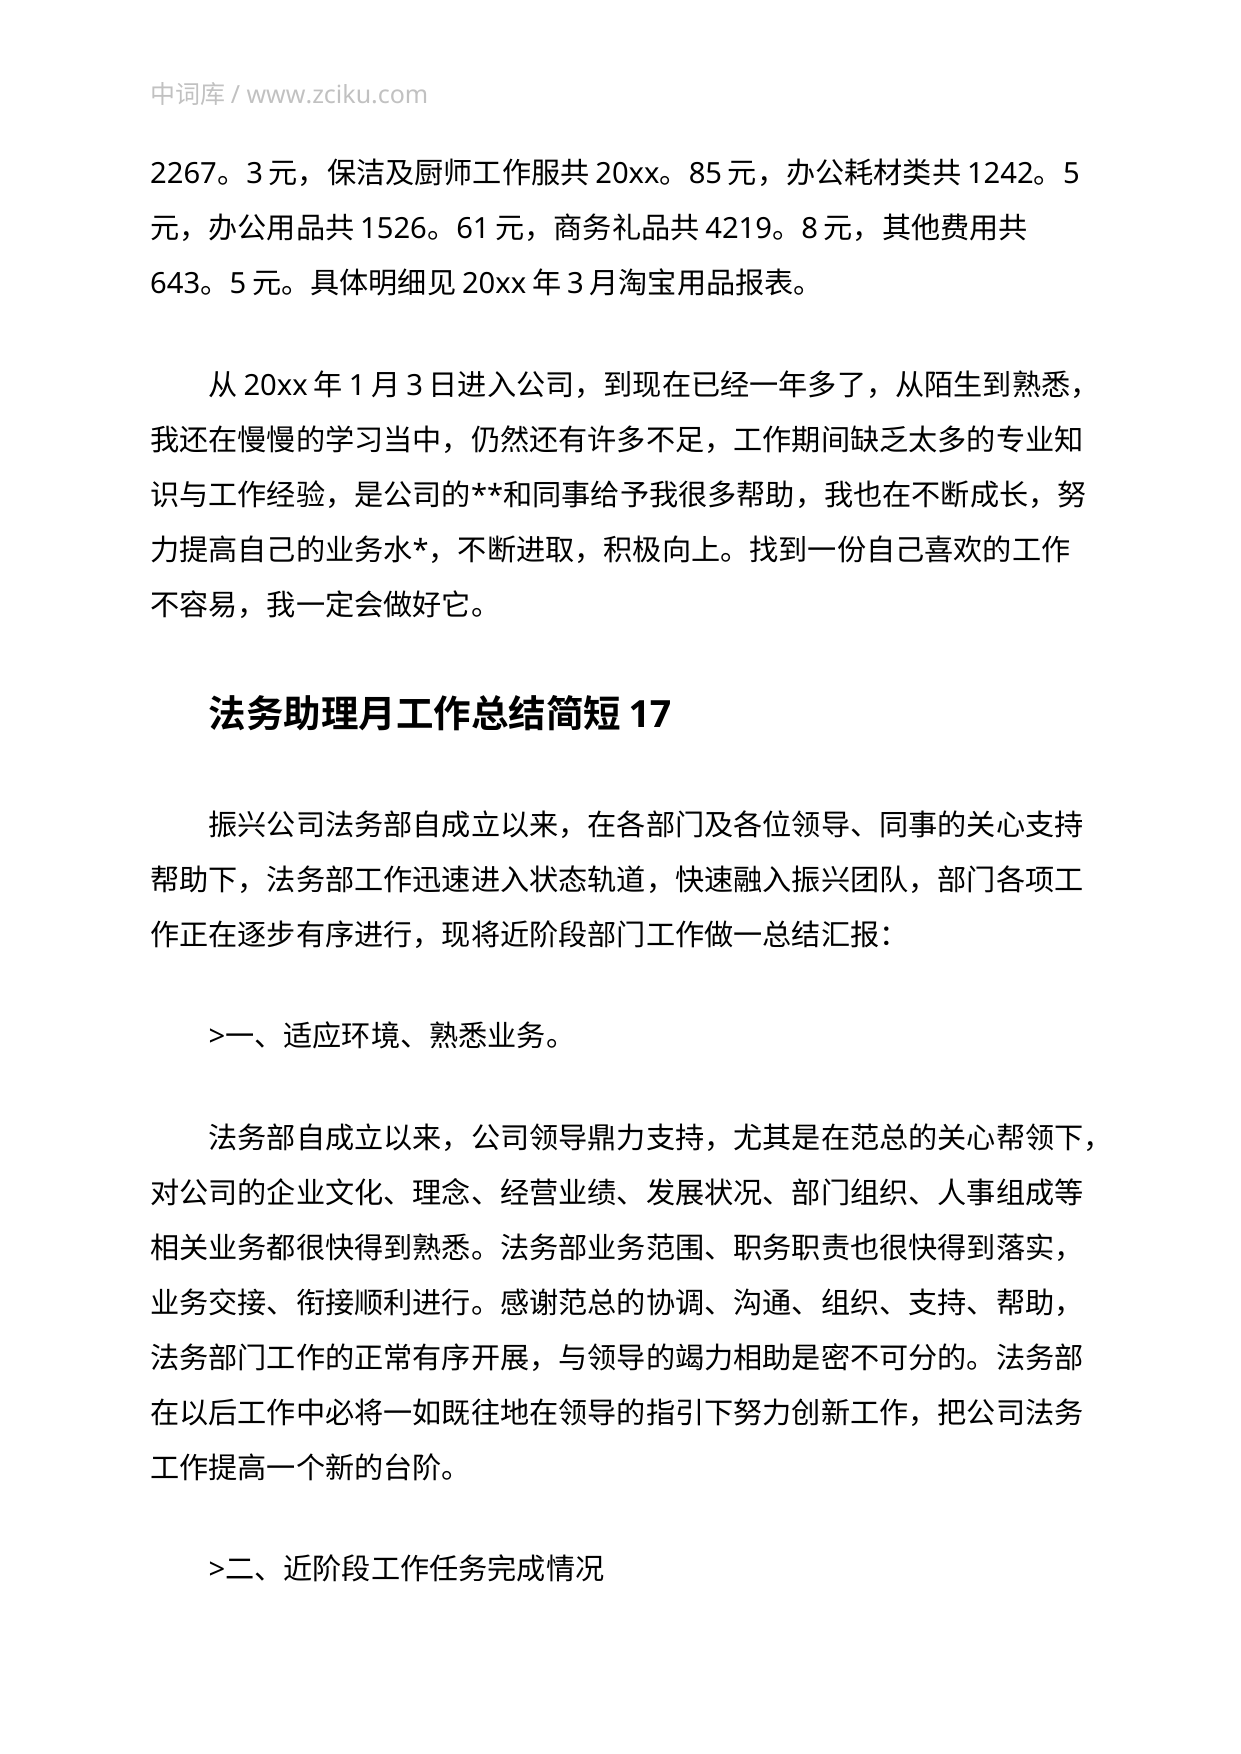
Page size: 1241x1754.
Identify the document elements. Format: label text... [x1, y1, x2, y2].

text 法务助理月工作总结简短17 [150, 684, 1090, 738]
text 从20xx年1月3日进入公司，到现在已经一年多了，从陌生到熟悉，我还在慢慢的学习当中，仍然还有许多不足，工作期间缺乏太多的专业知识与工作经验，是公司的**和同事给予我很多帮助，我也在不断成长，努力提高自己的业务水*，不断进取，积极向上。找到一份自己喜欢的工作不容易，我一定会做好它。 [150, 362, 1090, 624]
text >一、适应环境、熟悉业务。 [150, 1013, 1090, 1055]
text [150, 150, 1090, 302]
text >二、近阶段工作任务完成情况 [150, 1546, 1090, 1588]
text 法务部自成立以来，公司领导鼎力支持，尤其是在范总的关心帮领下，对公司的企业文化、理念、经营业绩、发展状况、部门组织、人事组成等相关业务都很快得到熟悉。法务部业务范围、职务职责也很快得到落实，业务交接、衔接顺利进行。感谢范总的协调、沟通、组织、支持、帮助，法务部门工作的正常有序开展，与领导的竭力相助是密不可分的。法务部在以后工作中必将一如既往地在领导的指引下努力创新工作，把公司法务工作提高一个新的台阶。 [150, 1115, 1090, 1486]
text 振兴公司法务部自成立以来，在各部门及各位领导、同事的关心支持帮助下，法务部工作迅速进入状态轨道，快速融入振兴团队，部门各项工作正在逐步有序进行，现将近阶段部门工作做一总结汇报： [150, 801, 1090, 953]
